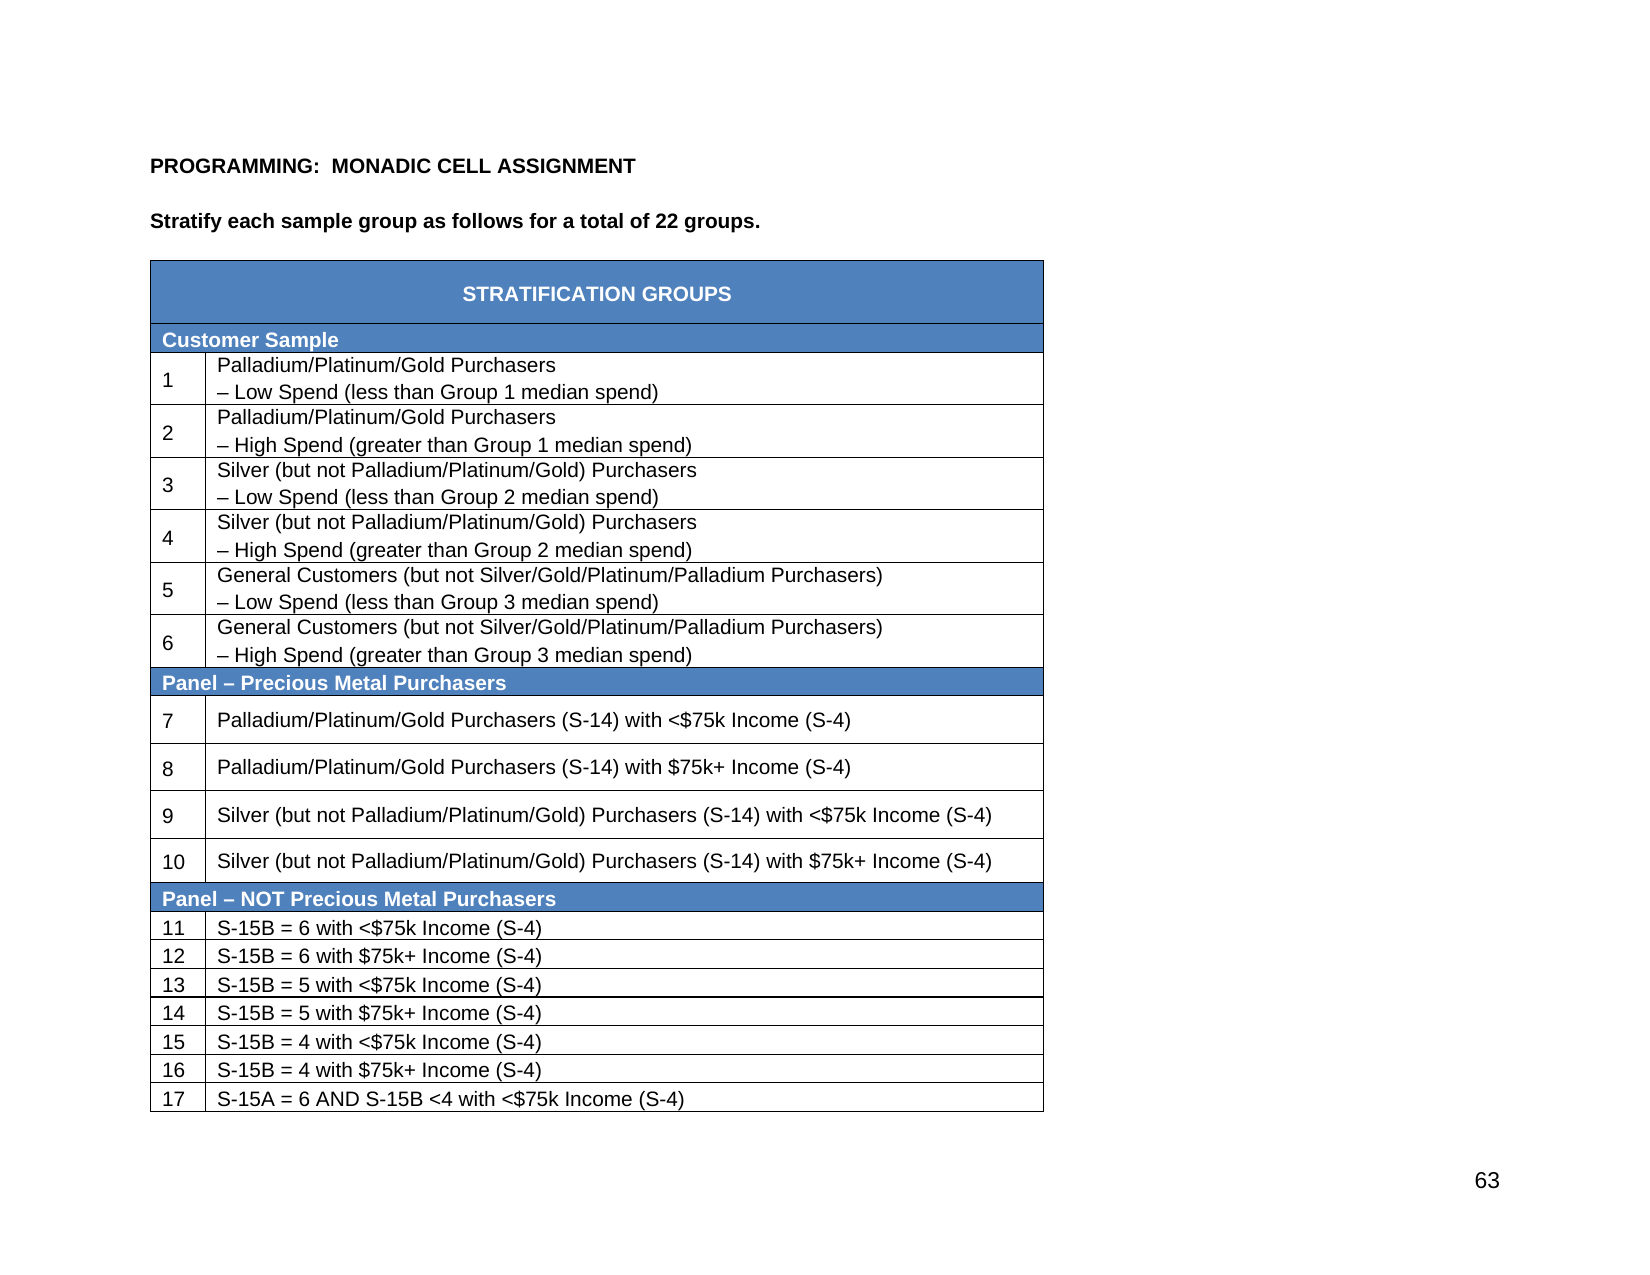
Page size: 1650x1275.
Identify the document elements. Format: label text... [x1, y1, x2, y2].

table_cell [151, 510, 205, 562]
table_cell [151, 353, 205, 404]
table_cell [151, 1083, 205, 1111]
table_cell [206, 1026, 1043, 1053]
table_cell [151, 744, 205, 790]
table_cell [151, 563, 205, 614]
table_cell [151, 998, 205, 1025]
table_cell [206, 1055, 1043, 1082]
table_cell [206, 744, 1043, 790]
text Stratify each sample group as follows for a total of 22 groups. [150, 205, 1500, 232]
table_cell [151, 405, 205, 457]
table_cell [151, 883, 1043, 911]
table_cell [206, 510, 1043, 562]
text PROGRAMMING: MONADIC CELL ASSIGNMENT [150, 150, 1500, 177]
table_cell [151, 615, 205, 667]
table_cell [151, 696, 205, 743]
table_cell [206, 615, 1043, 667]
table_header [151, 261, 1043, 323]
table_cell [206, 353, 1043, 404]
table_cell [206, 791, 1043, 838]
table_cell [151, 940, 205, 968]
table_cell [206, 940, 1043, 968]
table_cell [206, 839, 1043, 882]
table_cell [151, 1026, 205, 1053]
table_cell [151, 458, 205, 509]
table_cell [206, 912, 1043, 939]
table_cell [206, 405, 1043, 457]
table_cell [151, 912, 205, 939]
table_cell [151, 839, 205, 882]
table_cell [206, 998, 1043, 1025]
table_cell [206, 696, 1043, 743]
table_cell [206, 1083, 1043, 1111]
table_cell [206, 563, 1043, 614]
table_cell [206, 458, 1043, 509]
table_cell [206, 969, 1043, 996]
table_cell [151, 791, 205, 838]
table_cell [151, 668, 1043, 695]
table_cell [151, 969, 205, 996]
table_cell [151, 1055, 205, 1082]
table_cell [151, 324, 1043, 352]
